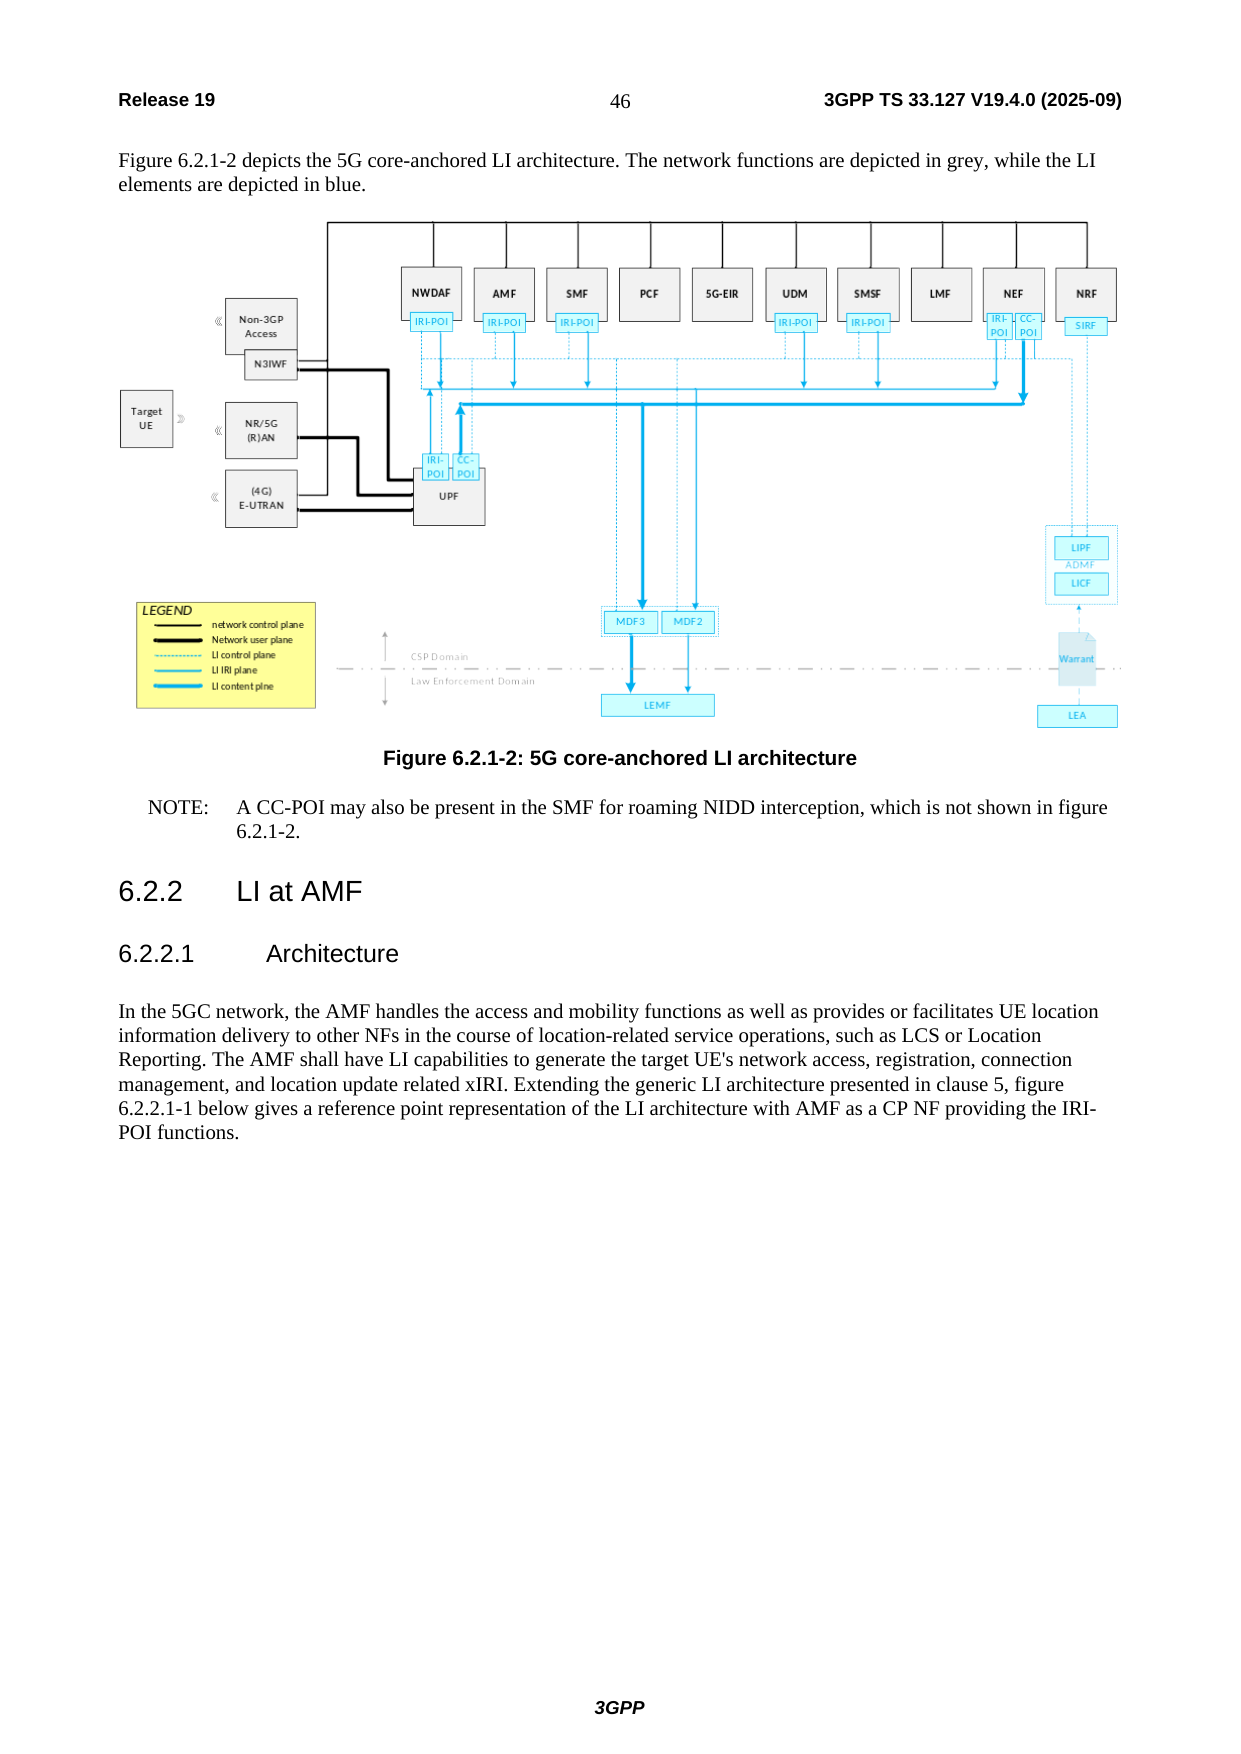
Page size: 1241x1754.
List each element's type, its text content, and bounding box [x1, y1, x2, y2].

subtitle 6.2.2.1 Architecture [118, 939, 1122, 968]
text NOTE: A CC-POI may also be present in the SMF for roaming NIDD interception, which is not shown in figure 6.2.1-2. [148, 795, 1122, 843]
text In the 5GC network, the AMF handles the access and mobility functions as well as provides or facilitates UE location information delivery to other NFs in the course of location-related service operations, such as LCS or Location Reporting. The AMF shall have LI capabilities to generate the target UE's network access, registration, connection management, and location update related xIRI. Extending the generic LI architecture presented in clause 5, figure 6.2.2.1-1 below gives a reference point representation of the LI architecture with AMF as a CP NF providing the IRI-POI functions. [118, 999, 1122, 1144]
text Figure 6.2.1-2 depicts the 5G core-anchored LI architecture. The network functions are depicted in grey, while the LI elements are depicted in blue. [118, 147, 1122, 196]
subtitle 6.2.2 LI at AMF [118, 874, 1122, 908]
text Figure 6.2.1-2: 5G core-anchored LI architecture [118, 746, 1122, 770]
